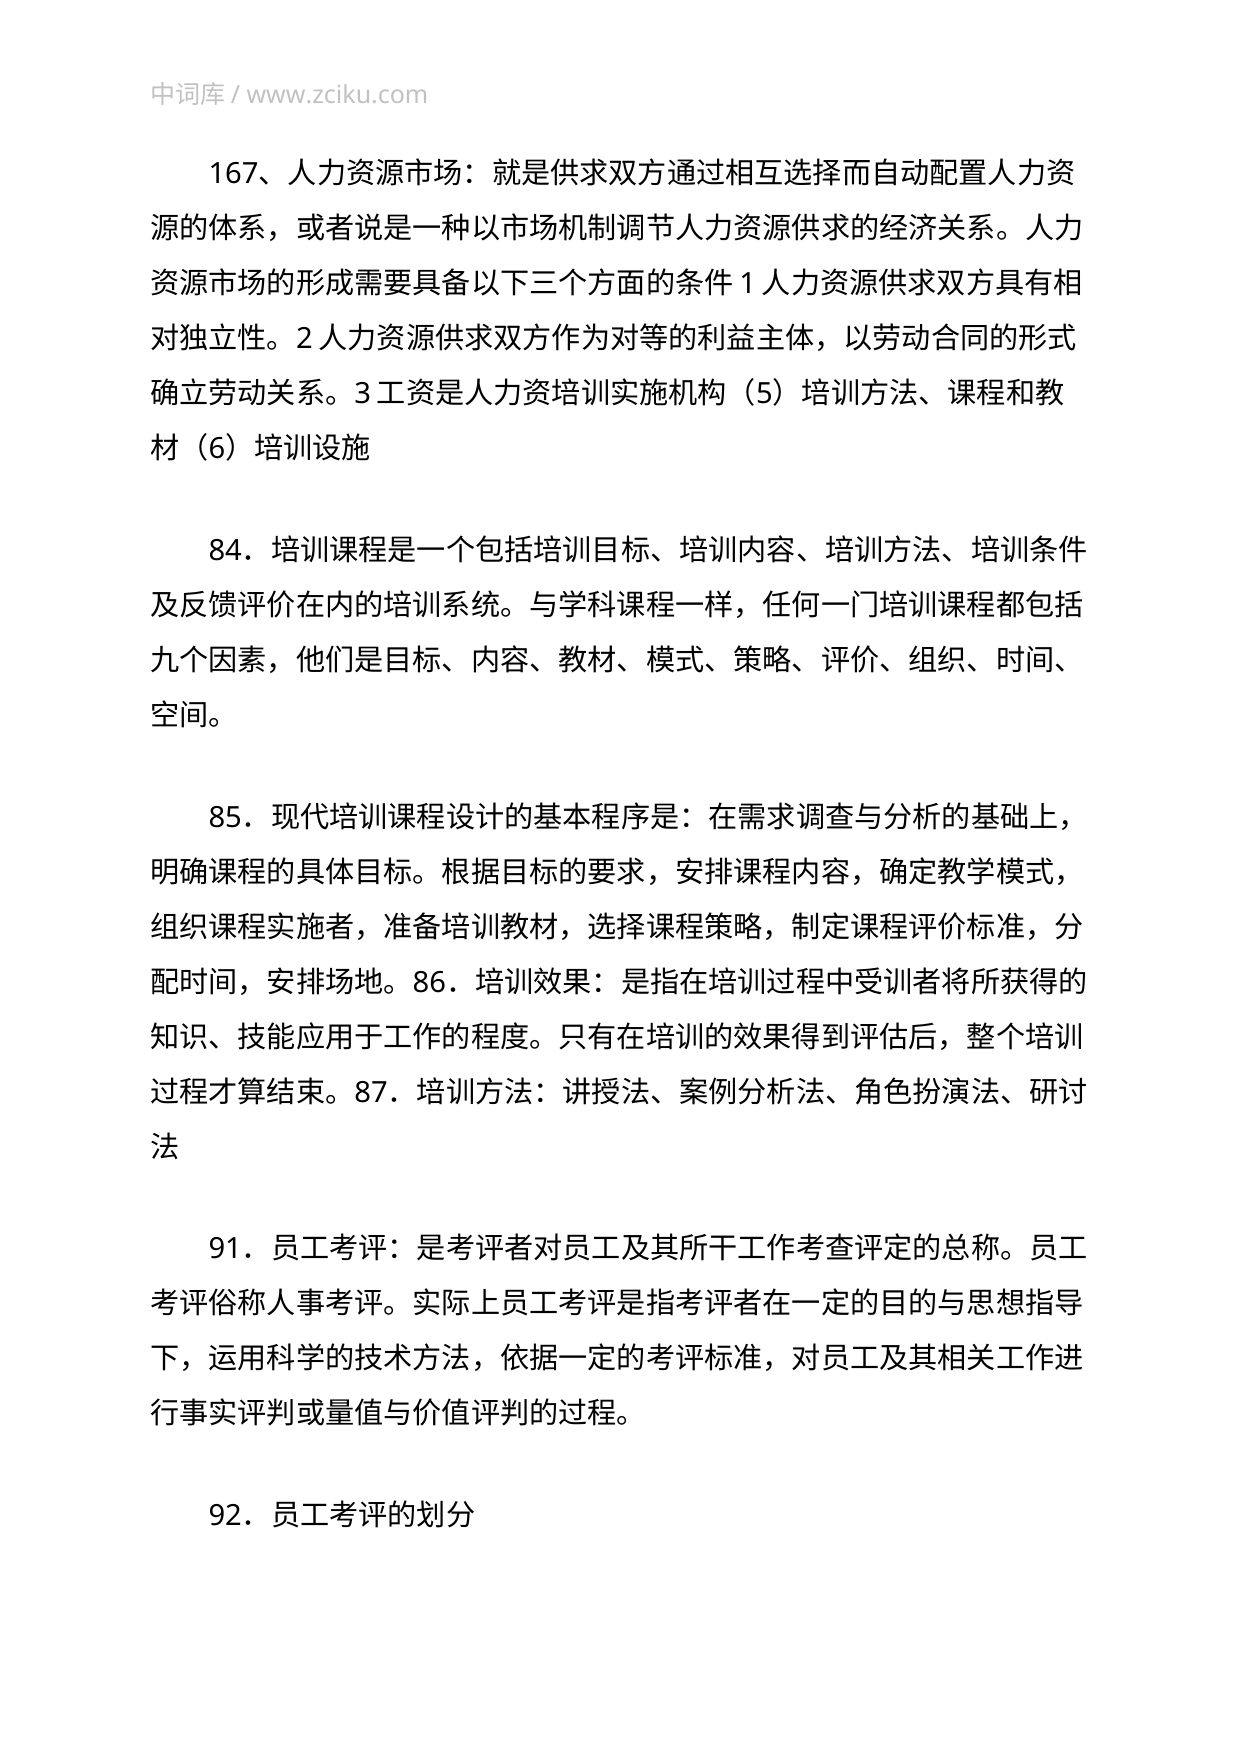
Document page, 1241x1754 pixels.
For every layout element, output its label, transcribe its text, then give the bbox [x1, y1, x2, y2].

text 92．员工考评的划分 [150, 1491, 1090, 1534]
text 85．现代培训课程设计的基本程序是：在需求调查与分析的基础上，明确课程的具体目标。根据目标的要求，安排课程内容，确定教学模式，组织课程实施者，准备培训教材，选择课程策略，制定课程评价标准，分配时间，安排场地。86．培训效果：是指在培训过程中受训者将所获得的知识、技能应用于工作的程度。只有在培训的效果得到评估后，整个培训过程才算结束。87．培训方法：讲授法、案例分析法、角色扮演法、研讨法 [150, 793, 1090, 1165]
text 167、人力资源市场：就是供求双方通过相互选择而自动配置人力资源的体系，或者说是一种以市场机制调节人力资源供求的经济关系。人力资源市场的形成需要具备以下三个方面的条件1人力资源供求双方具有相对独立性。2人力资源供求双方作为对等的利益主体，以劳动合同的形式确立劳动关系。3工资是人力资培训实施机构（5）培训方法、课程和教材（6）培训设施 [150, 150, 1090, 467]
text 84．培训课程是一个包括培训目标、培训内容、培训方法、培训条件及反馈评价在内的培训系统。与学科课程一样，任何一门培训课程都包括九个因素，他们是目标、内容、教材、模式、策略、评价、组织、时间、空间。 [150, 527, 1090, 734]
text 91．员工考评：是考评者对员工及其所干工作考查评定的总称。员工考评俗称人事考评。实际上员工考评是指考评者在一定的目的与思想指导下，运用科学的技术方法，依据一定的考评标准，对员工及其相关工作进行事实评判或量值与价值评判的过程。 [150, 1225, 1090, 1432]
